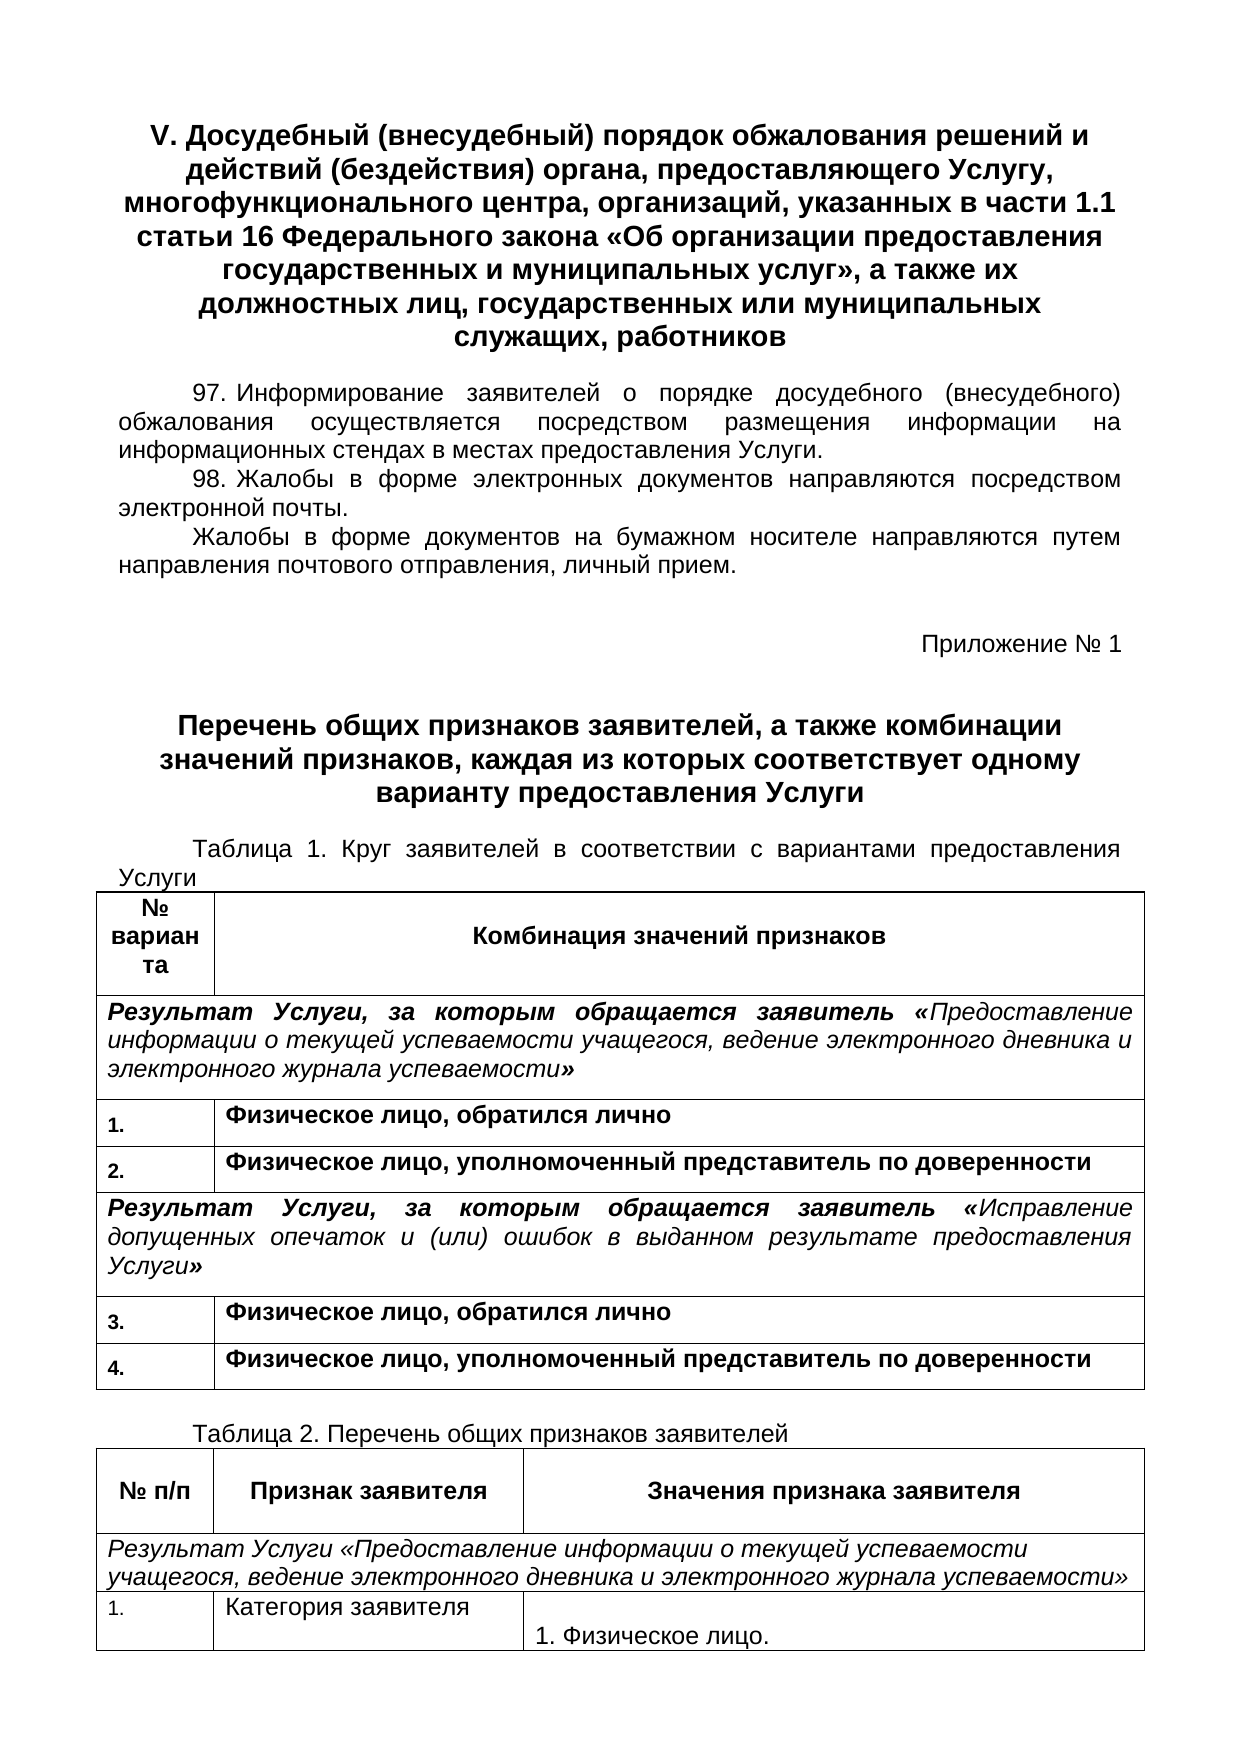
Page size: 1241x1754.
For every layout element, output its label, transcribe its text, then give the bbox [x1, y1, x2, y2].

table_cell [97, 1592, 213, 1650]
table_cell Физическое лицо, обратился лично [215, 1100, 1144, 1146]
table_cell Физическое лицо, уполномоченный представитель по доверенности [215, 1344, 1144, 1389]
table_cell [97, 1100, 214, 1146]
text Перечень общих признаков заявителей, а также комбинации значений признаков, каждая из которых соответствует одному варианту предоставления Услуги [118, 708, 1122, 809]
table_cell Результат Услуги, за которым обращается заявитель «Предоставление информации о текущей успеваемости учащегося, ведение электронного дневника и электронного журнала успеваемости» [97, 996, 1144, 1099]
list Информирование заявителей о порядке досудебного (внесудебного) обжалования осуществляется посредством размещения информации на информационных стендах в местах предоставления Услуги. [118, 378, 1122, 464]
table_cell Результат Услуги, за которым обращается заявитель «Исправление допущенных опечаток и (или) ошибок в выданном результате предоставления Услуги» [97, 1193, 1144, 1296]
table_header № п/п [97, 1449, 213, 1533]
table_cell Физическое лицо, обратился лично [215, 1297, 1144, 1343]
text Таблица 1. Круг заявителей в соответствии с вариантами предоставления Услуги [118, 834, 1122, 891]
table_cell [524, 1592, 1144, 1650]
list Жалобы в форме электронных документов направляются посредством электронной почты. [118, 464, 1122, 522]
table_cell [97, 1297, 214, 1343]
text Таблица 2. Перечень общих признаков заявителей [118, 1419, 1122, 1448]
text V. Досудебный (внесудебный) порядок обжалования решений и действий (бездействия) органа, предоставляющего Услугу, многофункционального центра, организаций, указанных в части 1.1 статьи 16 Федерального закона «Об организации предоставления государственных и муниципальных услуг», а также их должностных лиц, государственных или муниципальных служащих, работников [118, 118, 1122, 353]
table_header № варианта [97, 893, 214, 995]
table_cell [97, 1344, 214, 1389]
table_cell [97, 1147, 214, 1192]
table_cell Результат Услуги «Предоставление информации о текущей успеваемости учащегося, ведение электронного дневника и электронного журнала успеваемости» [97, 1534, 1144, 1591]
text Жалобы в форме документов на бумажном носителе направляются путем направления почтового отправления, личный прием. [118, 522, 1122, 579]
table_cell Категория заявителя [214, 1592, 523, 1650]
table_cell Физическое лицо, уполномоченный представитель по доверенности [215, 1147, 1144, 1192]
table_header Значения признака заявителя [524, 1449, 1144, 1533]
text Приложение № 1 [118, 629, 1122, 658]
table_header Комбинация значений признаков [215, 893, 1144, 995]
table_header Признак заявителя [214, 1449, 523, 1533]
